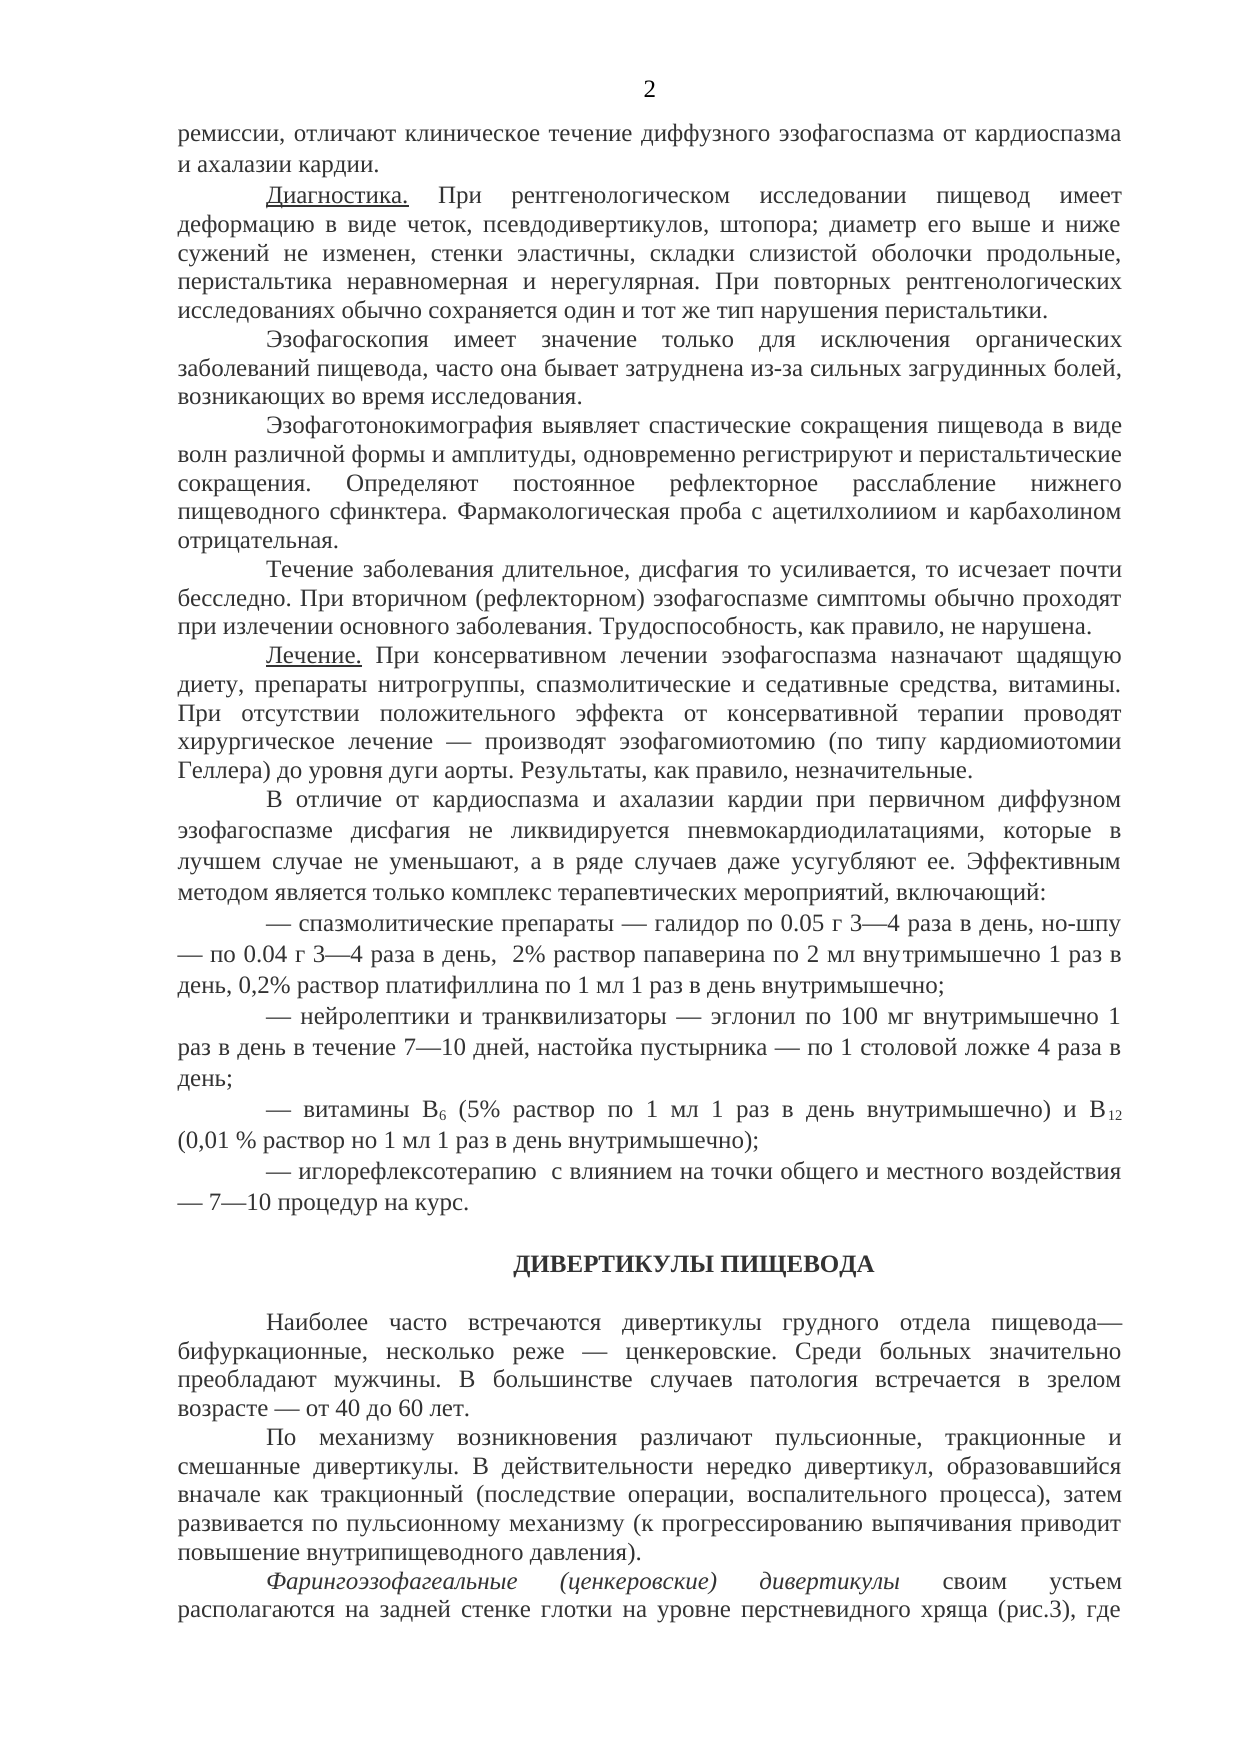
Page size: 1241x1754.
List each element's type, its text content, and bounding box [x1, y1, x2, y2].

text Лечение. При консервативном лечении эзофагоспазма назначают щадящую диету, препараты нитрогруппы, спазмолитические и седативные средства, витамины. При отсутствии положительного эффекта от консервативной терапии проводят хирургическое лечение — производят эзофагомиотомию (по типу кардиомиотомии Геллера) до уровня дуги аорты. Результаты, как правило, незначительные. [177, 640, 1122, 784]
text В отличие от кардиоспазма и ахалазии кардии при первичном диффузном эзофагоспазме дисфагия не ликвидируется пневмокардиодилатациями, которые в лучшем случае не уменьшают, а в ряде случаев даже усугубляют ее. Эффективным методом является только комплекс терапевтических мероприятий, включающий: [177, 784, 1122, 906]
text Эзофаготонокимография выявляет спастические сокращения пищевода в виде волн различной формы и амплитуды, одновременно регистрируют и перистальтические сокращения. Определяют постоянное рефлекторное расслабление нижнего пищеводного сфинктера. Фармакологическая проба с ацетилхолииом и карбахолином отрицательная. [177, 410, 1122, 554]
text — иглорефлексотерапию с влиянием на точки общего и местного воздействия — 7—10 процедур на курс. [177, 1156, 1122, 1216]
text — нейролептики и транквилизаторы — эглонил по 100 мг внутримышечно 1 раз в день в течение 7—10 дней, настойка пустырника — по 1 столовой ложке 4 раза в день; [177, 1001, 1122, 1092]
text По механизму возникновения различают пульсионные, тракционные и смешанные дивертикулы. В действительности нередко дивертикул, образовавшийся вначале как тракционный (последствие операции, воспалительного процесса), затем развивается по пульсионному механизму (к прогрессированию выпячивания приводит повышение внутрипищеводного давления). [177, 1422, 1122, 1566]
text Диагностика. При рентгенологическом исследовании пищевод имеет деформацию в виде четок, псевдодивертикулов, штопора; диаметр его выше и ниже сужений не изменен, стенки эластичны, складки слизистой оболочки продольные, перистальтика неравномерная и нерегулярная. При повторных рентгенологических исследованиях обычно сохраняется один и тот же тип нарушения перистальтики. [177, 180, 1122, 324]
text Течение заболевания длительное, дисфагия то усиливается, то исчезает почти бесследно. При вторичном (рефлекторном) эзофагоспазме симптомы обычно проходят при излечении основного заболевания. Трудоспособность, как правило, не нарушена. [177, 554, 1122, 640]
text — спазмолитические препараты — галидор по 0.05 г 3—4 раза в день, но-шпу — по 0.04 г 3—4 раза в день, 2% раствор папаверина по 2 мл внутримышечно 1 раз в день, 0,2% раствор платифиллина по 1 мл 1 раз в день внутримышечно; [177, 908, 1122, 999]
subtitle ДИВЕРТИКУЛЫ ПИЩЕВОДА [177, 1249, 1122, 1278]
text Эзофагоскопия имеет значение только для исключения органических заболеваний пищевода, часто она бывает затруднена из-за сильных загрудинных болей, возникающих во время исследования. [177, 324, 1122, 410]
text — витамины В6 (5% раствор по 1 мл 1 раз в день внутримышечно) и В12 (0,01 % раствор но 1 мл 1 раз в день внутримышечно); [177, 1094, 1122, 1154]
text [177, 1566, 1122, 1623]
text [177, 118, 1122, 178]
text Наиболее часто встречаются дивертикулы грудного отдела пищевода—бифуркационные, несколько реже — ценкеровские. Среди больных значительно преобладают мужчины. В большинстве случаев патология встречается в зрелом возрасте — от 40 до 60 лет. [177, 1307, 1122, 1422]
